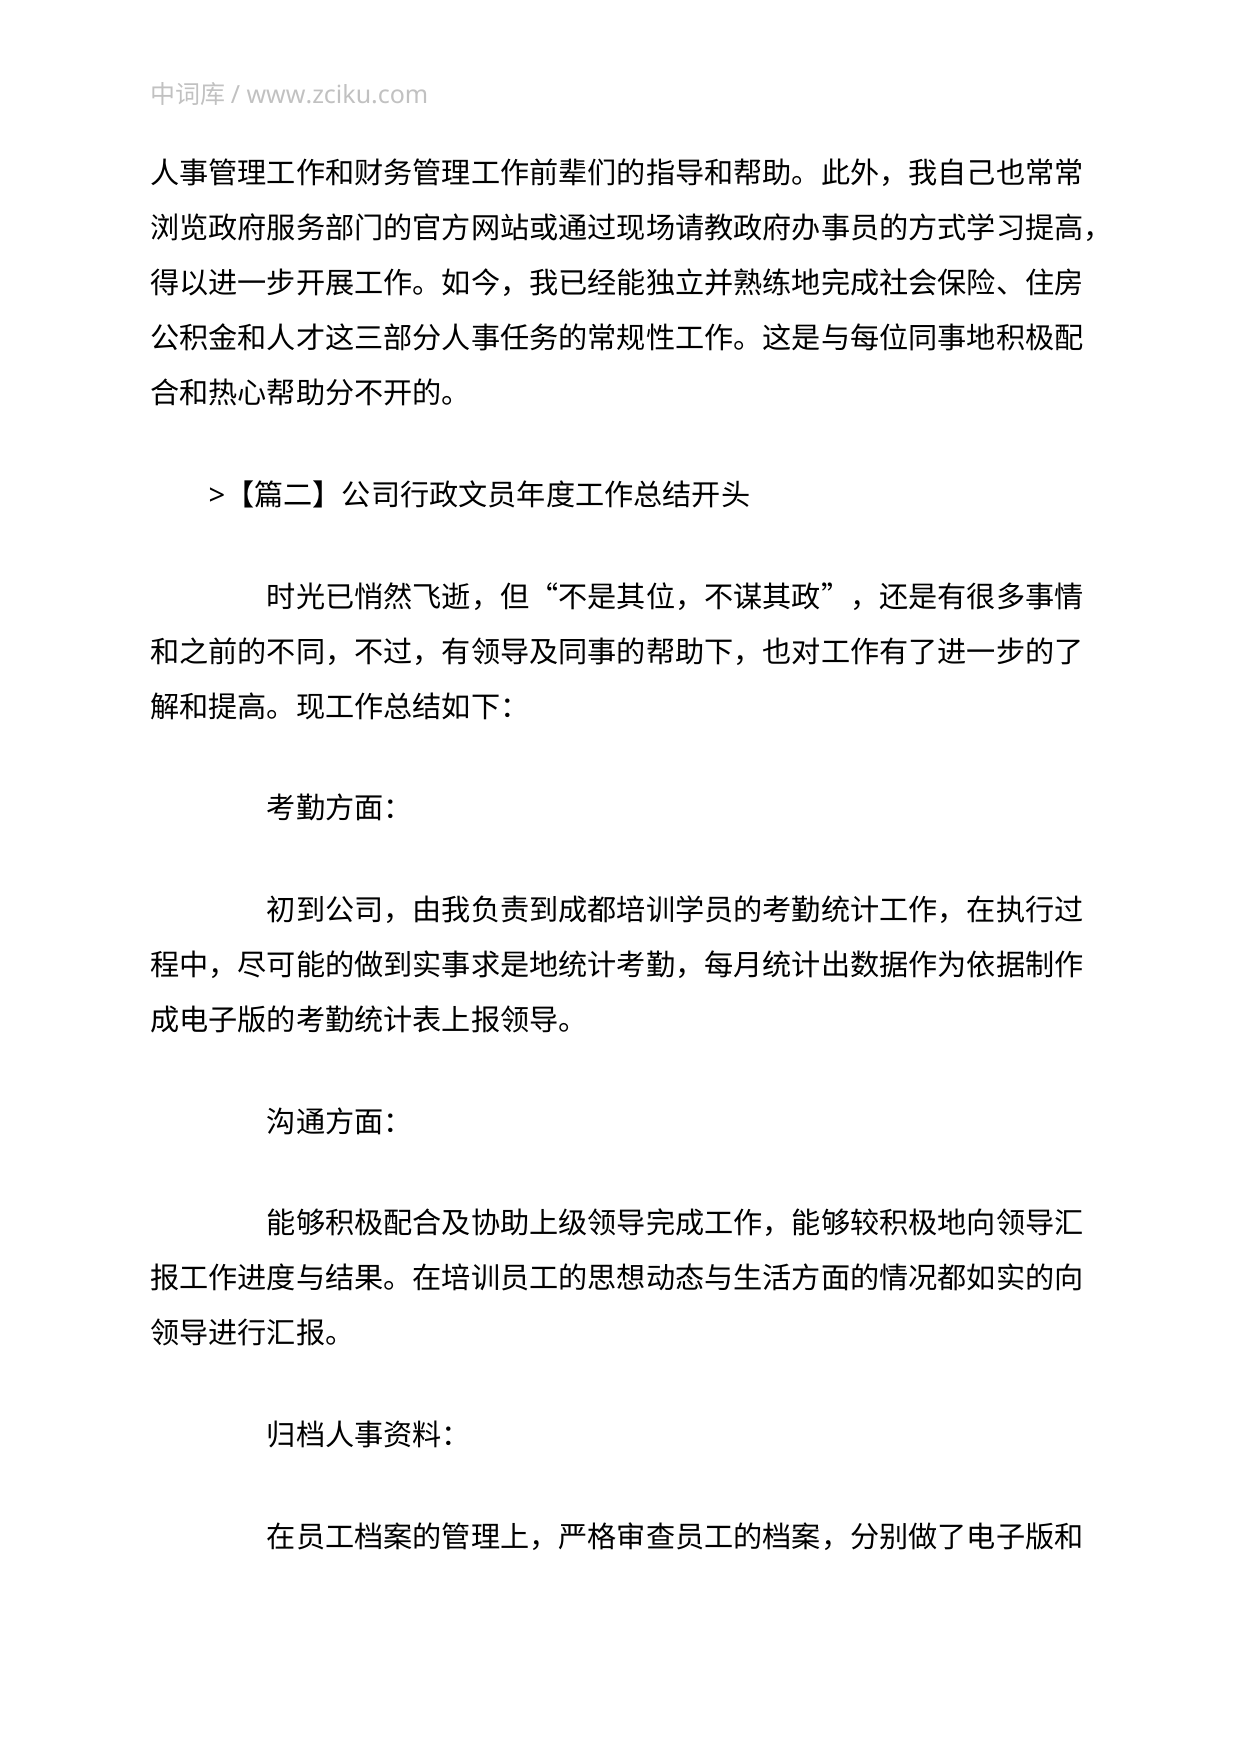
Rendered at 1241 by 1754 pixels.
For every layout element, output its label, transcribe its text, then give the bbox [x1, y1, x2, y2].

text 考勤方面： [150, 785, 1090, 827]
text 归档人事资料： [150, 1412, 1090, 1454]
text 时光已悄然飞逝，但“不是其位，不谋其政”，还是有很多事情和之前的不同，不过，有领导及同事的帮助下，也对工作有了进一步的了解和提高。现工作总结如下： [150, 573, 1090, 725]
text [150, 150, 1090, 412]
text 沟通方面： [150, 1098, 1090, 1141]
text 初到公司，由我负责到成都培训学员的考勤统计工作，在执行过程中，尽可能的做到实事求是地统计考勤，每月统计出数据作为依据制作成电子版的考勤统计表上报领导。 [150, 887, 1090, 1039]
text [150, 1513, 1090, 1556]
text >【篇二】公司行政文员年度工作总结开头 [150, 471, 1090, 514]
text 能够积极配合及协助上级领导完成工作，能够较积极地向领导汇报工作进度与结果。在培训员工的思想动态与生活方面的情况都如实的向领导进行汇报。 [150, 1200, 1090, 1352]
